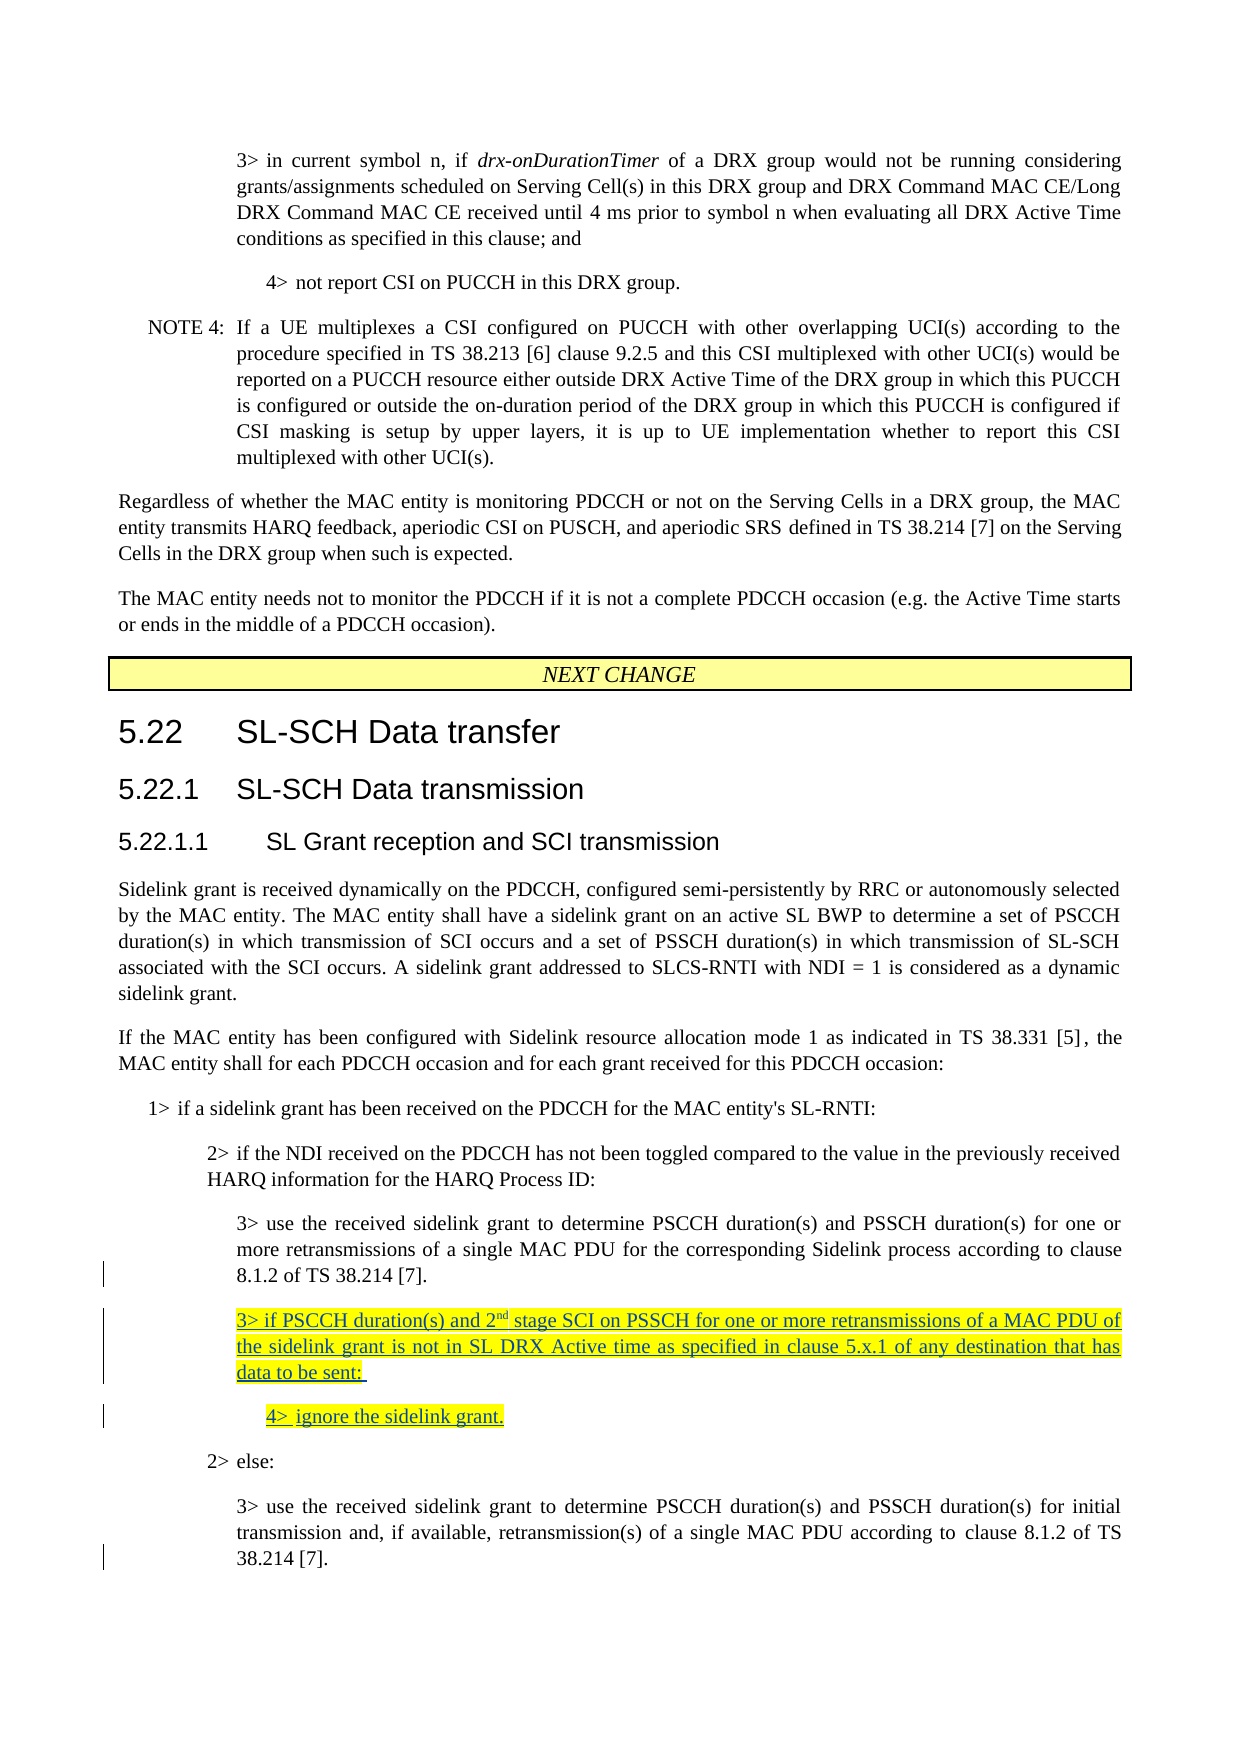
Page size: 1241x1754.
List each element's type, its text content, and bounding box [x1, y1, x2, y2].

text 2> else: [207, 1449, 1122, 1473]
subtitle 5.22.1.1 SL Grant reception and SCI transmission [118, 827, 1122, 856]
text 3> in current symbol n, if drx-onDurationTimer of a DRX group would not be running considering grants/assignments scheduled on Serving Cell(s) in this DRX group and DRX Command MAC CE/Long DRX Command MAC CE received until 4 ms prior to symbol n when evaluating all DRX Active Time conditions as specified in this clause; and [236, 148, 1122, 249]
text 3> use the received sidelink grant to determine PSCCH duration(s) and PSSCH duration(s) for one or more retransmissions of a single MAC PDU for the corresponding Sidelink process according to clause 8.1.2 of TS 38.214 [7]. [236, 1211, 1122, 1287]
text Sidelink grant is received dynamically on the PDCCH, configured semi-persistently by RRC or autonomously selected by the MAC entity. The MAC entity shall have a sidelink grant on an active SL BWP to determine a set of PSCCH duration(s) in which transmission of SCI occurs and a set of PSSCH duration(s) in which transmission of SL-SCH associated with the SCI occurs. A sidelink grant addressed to SLCS-RNTI with NDI = 1 is considered as a dynamic sidelink grant. [118, 877, 1122, 1005]
text 4> not report CSI on PUCCH in this DRX group. [266, 270, 1122, 294]
text Regardless of whether the MAC entity is monitoring PDCCH or not on the Serving Cells in a DRX group, the MAC entity transmits HARQ feedback, aperiodic CSI on PUSCH, and aperiodic SRS defined in TS 38.214 [7] on the Serving Cells in the DRX group when such is expected. [118, 489, 1122, 565]
text 3> use the received sidelink grant to determine PSCCH duration(s) and PSSCH duration(s) for initial transmission and, if available, retransmission(s) of a single MAC PDU according to clause 8.1.2 of TS 38.214 [7]. [236, 1494, 1122, 1570]
text 1> if a sidelink grant has been received on the PDCCH for the MAC entity's SL-RNTI: [148, 1096, 1122, 1120]
text NEXT CHANGE [110, 659, 1130, 689]
text If the MAC entity has been configured with Sidelink resource allocation mode 1 as indicated in TS 38.331 [5], the MAC entity shall for each PDCCH occasion and for each grant received for this PDCCH occasion: [118, 1025, 1122, 1075]
text The MAC entity needs not to monitor the PDCCH if it is not a complete PDCCH occasion (e.g. the Active Time starts or ends in the middle of a PDCCH occasion). [118, 586, 1122, 636]
subtitle 5.22 SL-SCH Data transfer [118, 712, 1122, 750]
subtitle 5.22.1 SL-SCH Data transmission [118, 772, 1122, 806]
text NOTE 4: If a UE multiplexes a CSI configured on PUCCH with other overlapping UCI(s) according to the procedure specified in TS 38.213 [6] clause 9.2.5 and this CSI multiplexed with other UCI(s) would be reported on a PUCCH resource either outside DRX Active Time of the DRX group in which this PUCCH is configured or outside the on-duration period of the DRX group in which this PUCCH is configured if CSI masking is setup by upper layers, it is up to UE implementation whether to report this CSI multiplexed with other UCI(s). [148, 315, 1122, 469]
text 2> if the NDI received on the PDCCH has not been toggled compared to the value in the previously received HARQ information for the HARQ Process ID: [207, 1141, 1122, 1191]
